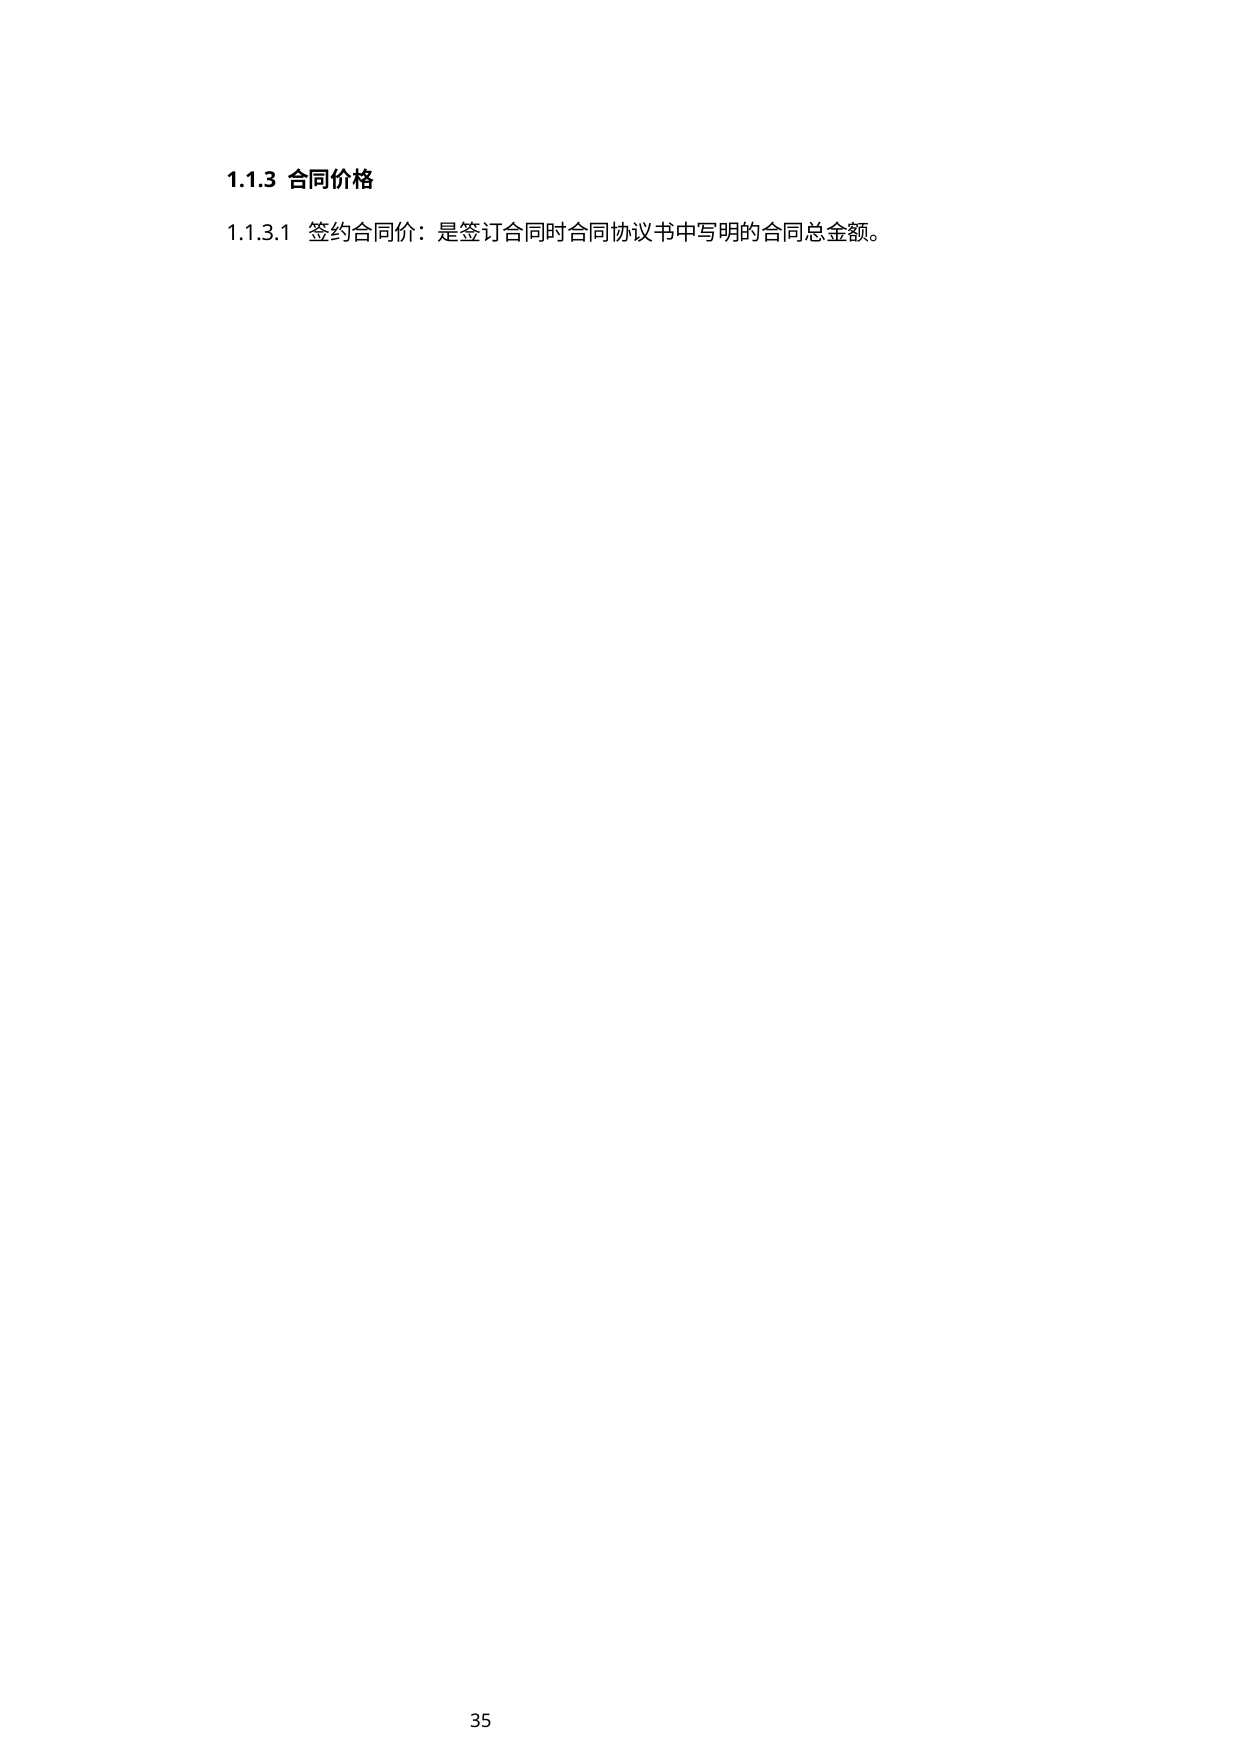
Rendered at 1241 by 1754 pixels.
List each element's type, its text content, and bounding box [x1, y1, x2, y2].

subtitle 合同价格 [226, 164, 1190, 193]
list 签约合同价：是签订合同时合同协议书中写明的合同总金额。 [226, 214, 1190, 246]
